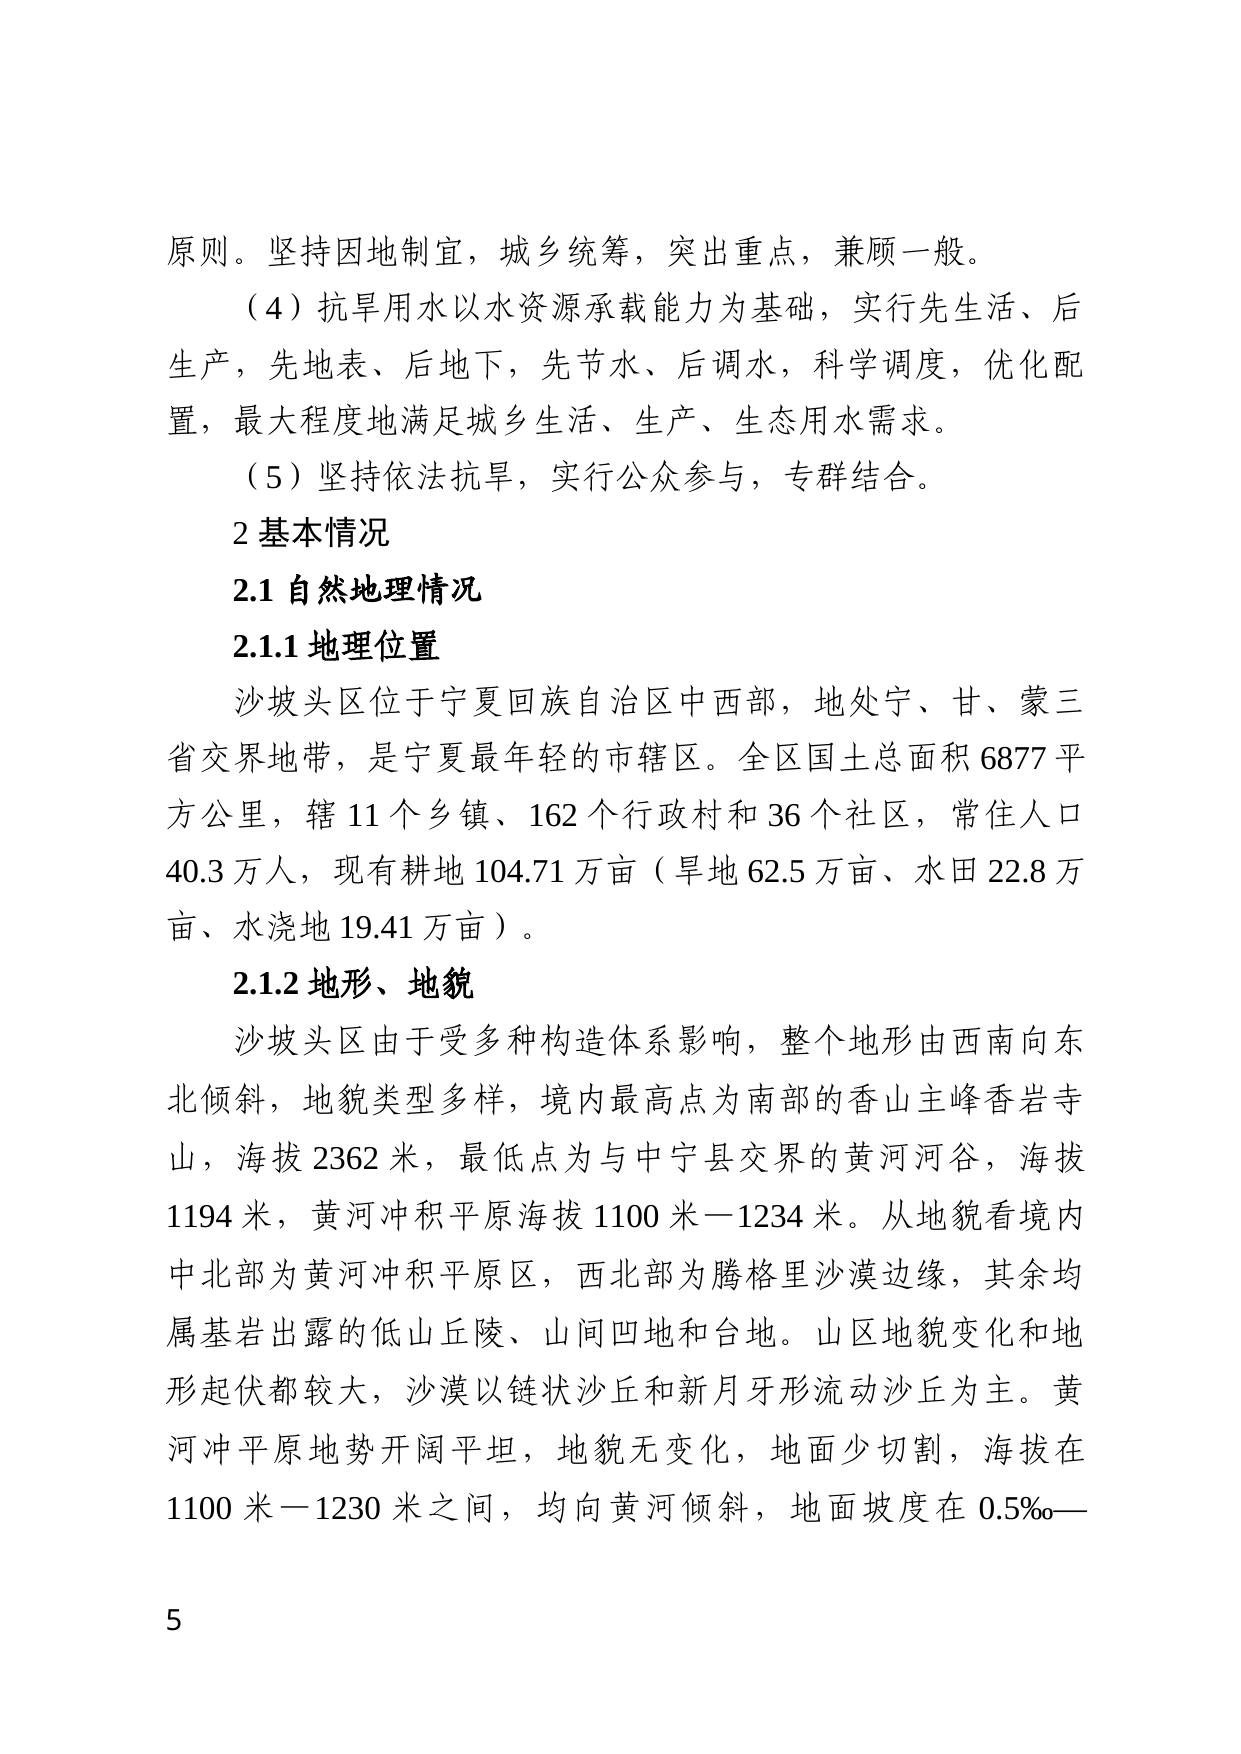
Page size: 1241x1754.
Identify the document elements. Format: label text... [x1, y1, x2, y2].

text 沙坡头区位于宁夏回族自治区中西部，地处宁、甘、蒙三省交界地带，是宁夏最年轻的市辖区。全区国土总面积6877平方公里，辖11个乡镇、162个行政村和36个社区，常住人口40.3万人，现有耕地104.71万亩（旱地62.5万亩、水田22.8万亩、水浇地19.41万亩）。 [165, 668, 1087, 950]
subtitle 2.1 自然地理情况 [165, 556, 1087, 612]
text （4）抗旱用水以水资源承载能力为基础，实行先生活、后生产，先地表、后地下，先节水、后调水，科学调度，优化配置，最大程度地满足城乡生活、生产、生态用水需求。 [165, 275, 1087, 443]
subtitle 2.1.1 地理位置 [165, 612, 1087, 668]
subtitle 2.1.2 地形、地貌 [165, 950, 1087, 1006]
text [165, 1006, 1087, 1531]
subtitle 2 基本情况 [165, 500, 1087, 556]
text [165, 218, 1087, 275]
text （5）坚持依法抗旱，实行公众参与，专群结合。 [165, 443, 1087, 500]
